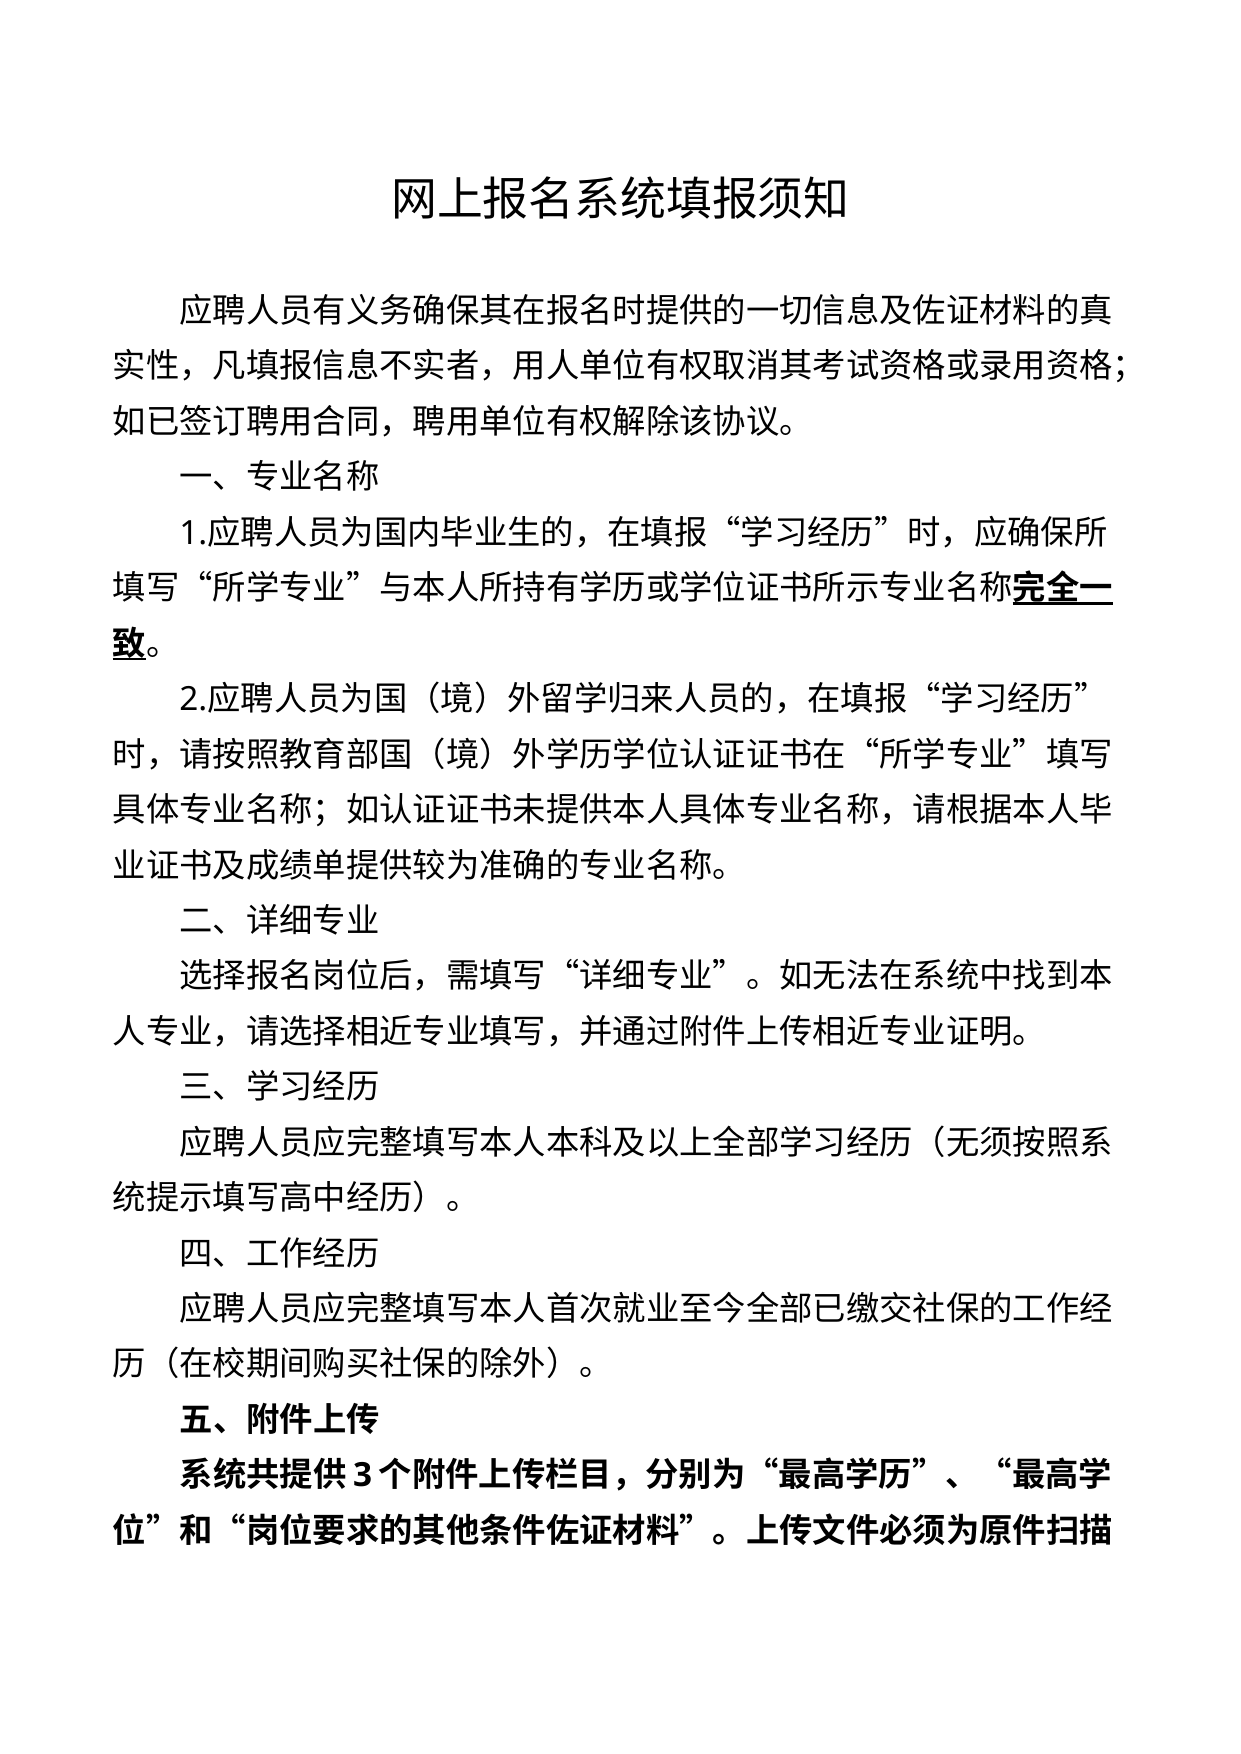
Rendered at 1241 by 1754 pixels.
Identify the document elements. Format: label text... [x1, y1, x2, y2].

text 二、详细专业 [112, 894, 1128, 942]
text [112, 1448, 1128, 1552]
text 网上报名系统填报须知 [112, 162, 1128, 228]
text 三、学习经历 [112, 1060, 1128, 1108]
text 选择报名岗位后，需填写“详细专业”。如无法在系统中找到本人专业，请选择相近专业填写，并通过附件上传相近专业证明。 [112, 949, 1128, 1053]
text 1.应聘人员为国内毕业生的，在填报“学习经历”时，应确保所填写“所学专业”与本人所持有学历或学位证书所示专业名称完全一致。 [112, 506, 1128, 665]
text 应聘人员应完整填写本人首次就业至今全部已缴交社保的工作经历（在校期间购买社保的除外）。 [112, 1282, 1128, 1385]
text 五、附件上传 [112, 1393, 1128, 1441]
text 应聘人员应完整填写本人本科及以上全部学习经历（无须按照系统提示填写高中经历）。 [112, 1116, 1128, 1219]
text 应聘人员有义务确保其在报名时提供的一切信息及佐证材料的真实性，凡填报信息不实者，用人单位有权取消其考试资格或录用资格；如已签订聘用合同，聘用单位有权解除该协议。 [112, 284, 1128, 443]
text 四、工作经历 [112, 1226, 1128, 1274]
text 一、专业名称 [112, 450, 1128, 498]
text 2.应聘人员为国（境）外留学归来人员的，在填报“学习经历”时，请按照教育部国（境）外学历学位认证证书在“所学专业”填写具体专业名称；如认证证书未提供本人具体专业名称，请根据本人毕业证书及成绩单提供较为准确的专业名称。 [112, 672, 1128, 887]
